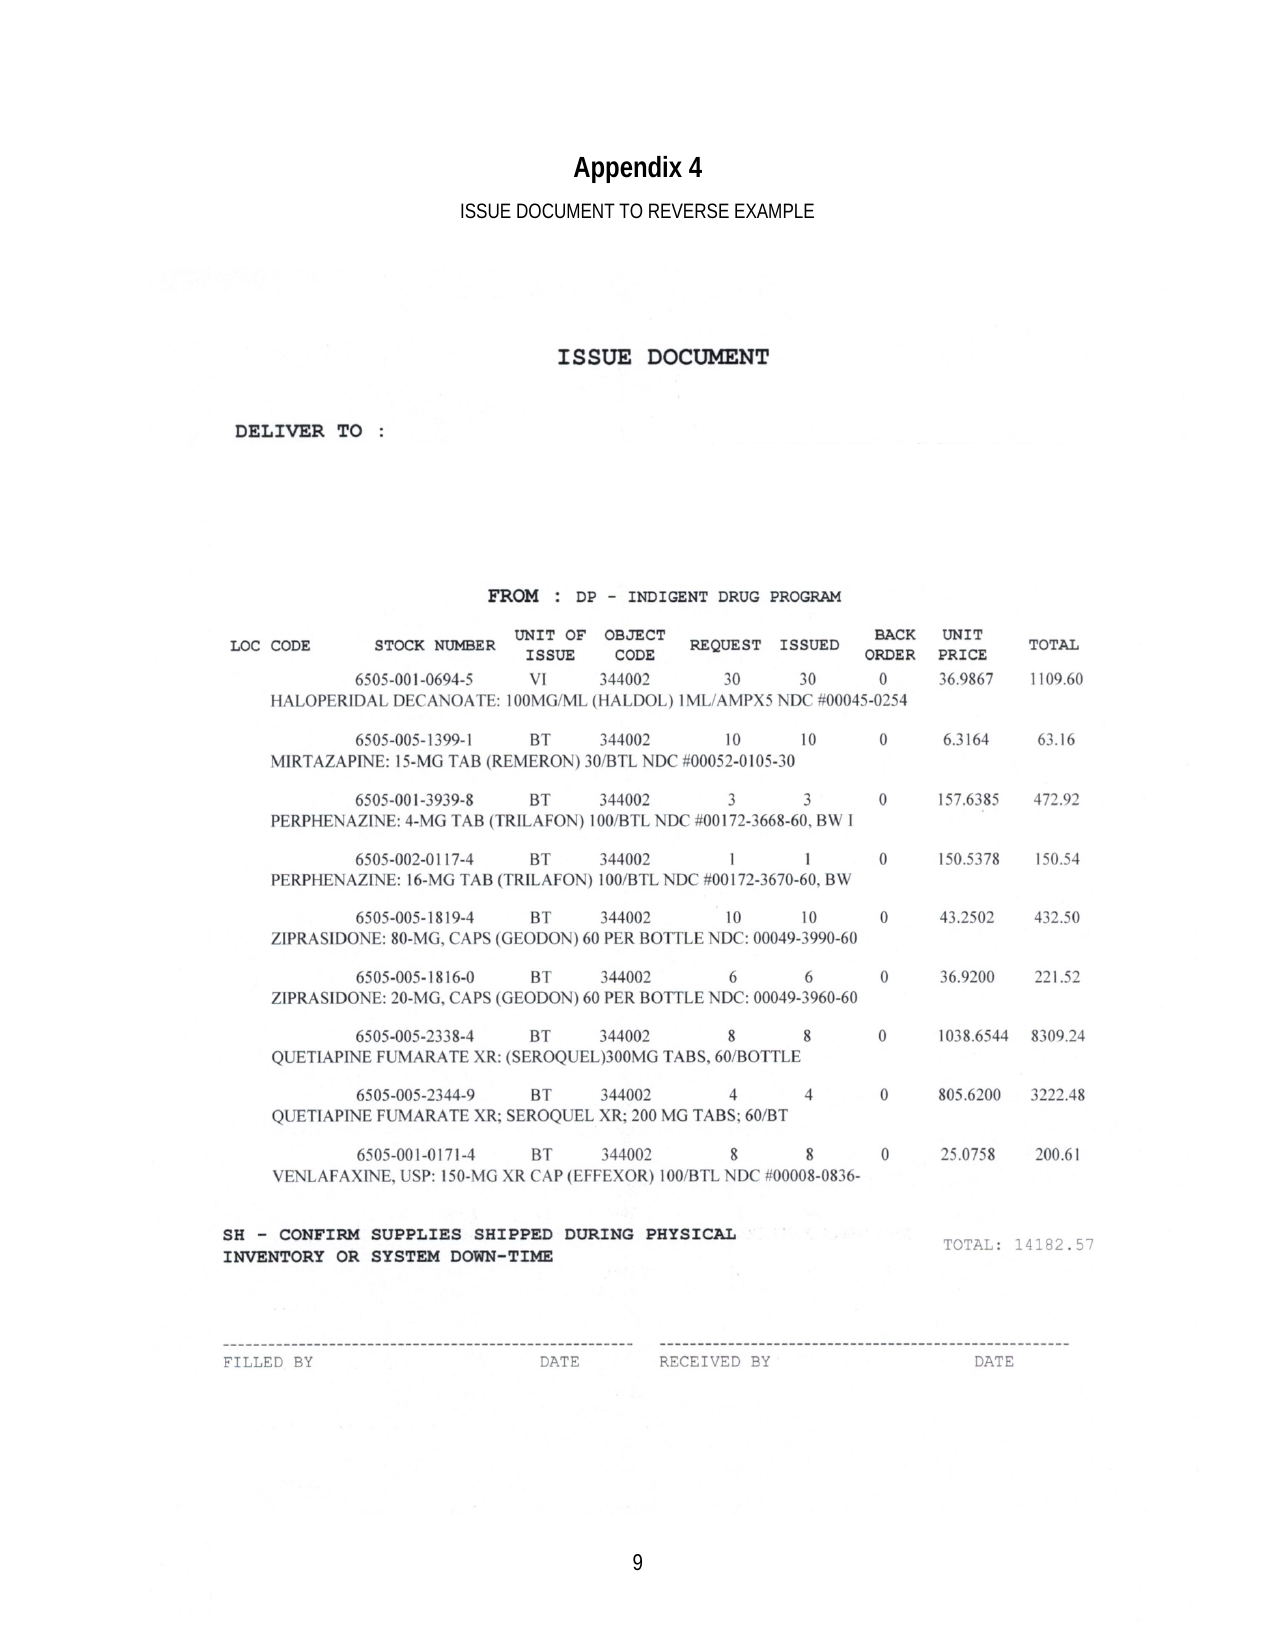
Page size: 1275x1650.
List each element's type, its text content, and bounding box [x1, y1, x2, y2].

picture [150, 267, 1199, 1650]
text ISSUE DOCUMENT TO REVERSE EXAMPLE [150, 199, 1125, 223]
text Appendix 4 [150, 150, 1125, 183]
